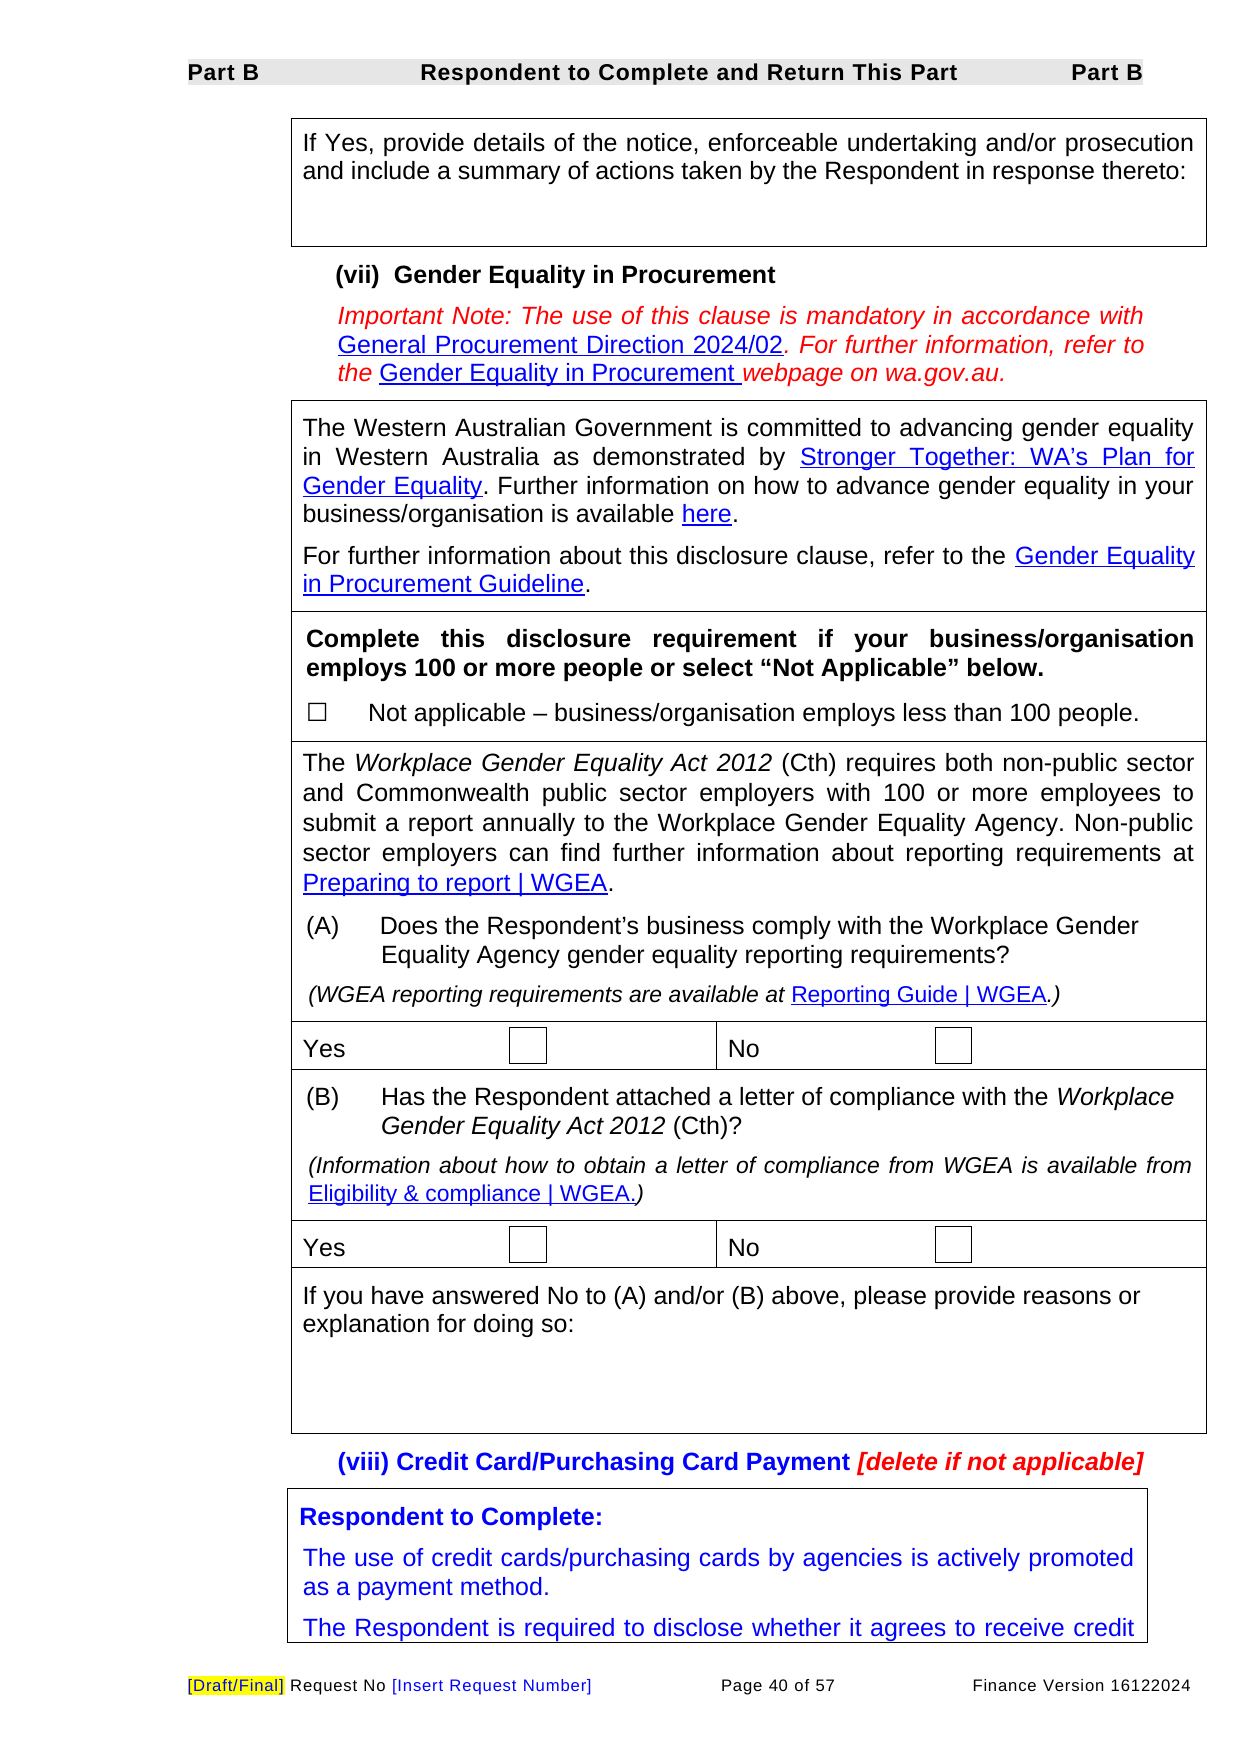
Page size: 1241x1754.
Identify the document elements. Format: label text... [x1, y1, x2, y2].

table_header The Western Australian Government is committed to advancing gender equality in Western Australia as demonstrated by Stronger Together: WA’s Plan for Gender Equality. Further information on how to advance gender equality in your business/organisation is available here. For further information about this disclosure clause, refer to the Gender Equality in Procurement Guideline. [292, 401, 1206, 611]
table_cell Yes [292, 1221, 716, 1267]
table_cell Complete this disclosure requirement if your business/organisation employs 100 or more people or select “Not Applicable” below. ☐ Not applicable – business/organisation employs less than 100 people. [292, 612, 1206, 741]
text Important Note: The use of this clause is mandatory in accordance with General Procurement Direction 2024/02. For further information, refer to the Gender Equality in Procurement webpage on wa.gov.au. [337, 301, 1147, 387]
table_cell The Workplace Gender Equality Act 2012 (Cth) requires both non-public sector and Commonwealth public sector employers with 100 or more employees to submit a report annually to the Workplace Gender Equality Agency. Non-public sector employers can find further information about reporting requirements at Preparing to report | WGEA. Does the Respondent’s business comply with the Workplace Gender Equality Agency gender equality reporting requirements? (WGEA reporting requirements are available at Reporting Guide | WGEA.) [292, 742, 1206, 1021]
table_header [288, 1489, 1147, 1642]
table_cell No [717, 1022, 1206, 1068]
table_cell No [717, 1221, 1206, 1267]
text (vii) Gender Equality in Procurement [335, 259, 1147, 288]
text (viii) Credit Card/Purchasing Card Payment [delete if not applicable] [337, 1447, 1147, 1476]
table_cell If you have answered No to (A) and/or (B) above, please provide reasons or explanation for doing so: [292, 1268, 1206, 1433]
table_cell Has the Respondent attached a letter of compliance with the Workplace Gender Equality Act 2012 (Cth)? (Information about how to obtain a letter of compliance from WGEA is available from Eligibility & compliance | WGEA.) [292, 1070, 1206, 1220]
table_cell Yes [292, 1022, 716, 1068]
table_cell If Yes, provide details of the notice, enforceable undertaking and/or prosecution and include a summary of actions taken by the Respondent in response thereto: [292, 119, 1206, 246]
